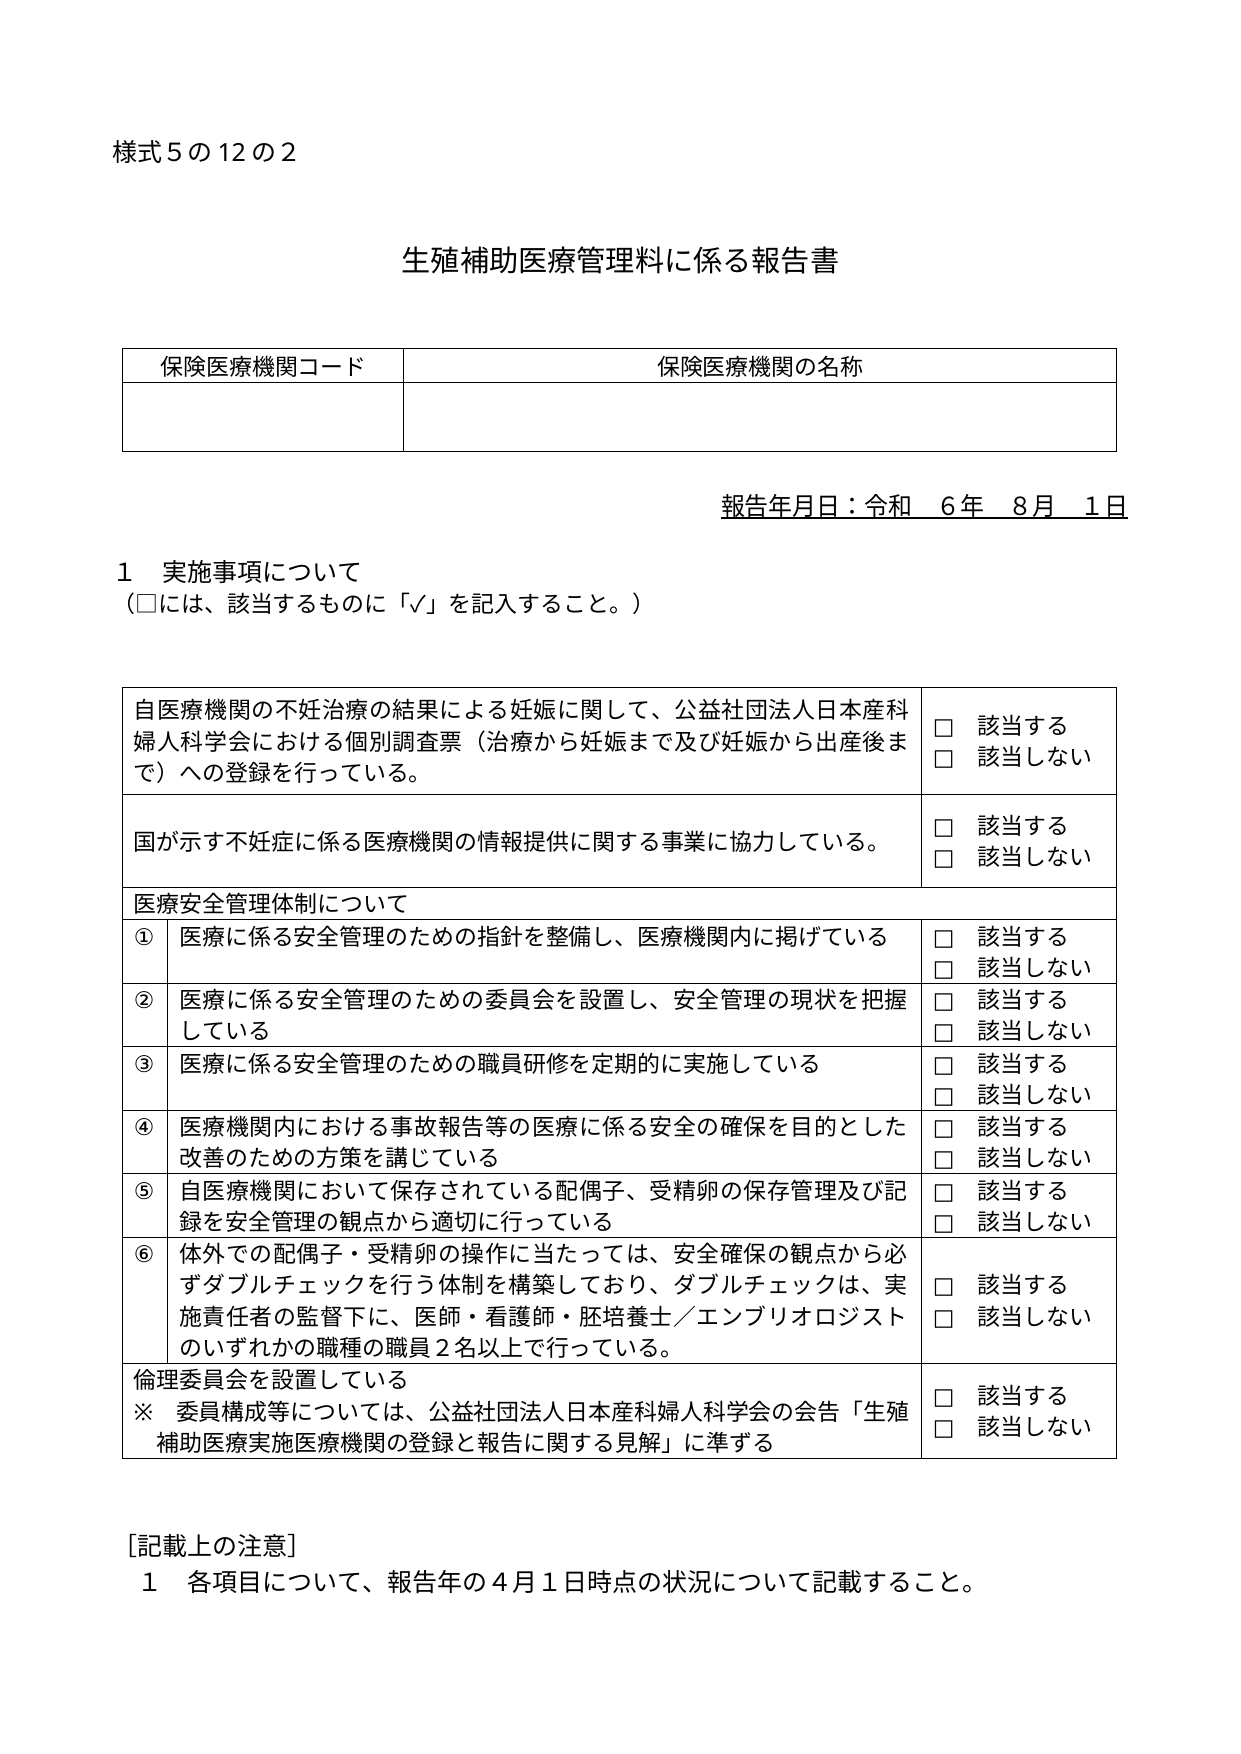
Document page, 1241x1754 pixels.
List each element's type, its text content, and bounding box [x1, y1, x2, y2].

table_cell □ 該当する □ 該当しない [922, 1174, 1116, 1237]
table_cell □ 該当する □ 該当しない [922, 1364, 1116, 1457]
table_cell 自医療機関において保存されている配偶子、受精卵の保存管理及び記録を安全管理の観点から適切に行っている [168, 1174, 921, 1237]
text 様式５の12の２ [112, 133, 1128, 169]
table_cell [404, 383, 1116, 451]
table_cell ⑤ [123, 1174, 167, 1237]
text （□には、該当するものに「✓」を記入すること。） [112, 588, 1128, 619]
table_header 保険医療機関コード [123, 349, 403, 382]
text 報告年月日：令和 ６年 ８月 １日 [112, 486, 1128, 522]
table_cell □ 該当する □ 該当しない [922, 1111, 1116, 1173]
table_cell 倫理委員会を設置している ※ 委員構成等については、公益社団法人日本産科婦人科学会の会告「生殖補助医療実施医療機関の登録と報告に関する見解」に準ずる [123, 1364, 921, 1457]
table_header 保険医療機関の名称 [404, 349, 1116, 382]
table_cell 国が示す不妊症に係る医療機関の情報提供に関する事業に協力している。 [123, 795, 921, 887]
table_cell 体外での配偶子・受精卵の操作に当たっては、安全確保の観点から必ずダブルチェックを行う体制を構築しており、ダブルチェックは、実施責任者の監督下に、医師・看護師・胚培養士／エンブリオロジストのいずれかの職種の職員２名以上で行っている。 [168, 1238, 921, 1363]
table_cell □ 該当する □ 該当しない [922, 1047, 1116, 1109]
table_cell □ 該当する □ 該当しない [922, 1238, 1116, 1363]
table_cell 医療機関内における事故報告等の医療に係る安全の確保を目的とした改善のための方策を講じている [168, 1111, 921, 1173]
text １ 実施事項について [112, 557, 1128, 588]
table_cell ④ [123, 1111, 167, 1173]
table_header □ 該当する □ 該当しない [922, 688, 1116, 793]
table_cell ③ [123, 1047, 167, 1109]
text １ 各項目について、報告年の４月１日時点の状況について記載すること。 [137, 1563, 1128, 1599]
table_cell 医療安全管理体制について [123, 888, 1116, 919]
table_cell □ 該当する □ 該当しない [922, 920, 1116, 982]
table_cell □ 該当する □ 該当しない [922, 984, 1116, 1046]
table_cell [123, 383, 403, 451]
table_header 自医療機関の不妊治療の結果による妊娠に関して、公益社団法人日本産科婦人科学会における個別調査票（治療から妊娠まで及び妊娠から出産後まで）への登録を行っている。 [123, 688, 921, 793]
table_cell ② [123, 984, 167, 1046]
table_cell 医療に係る安全管理のための指針を整備し、医療機関内に掲げている [168, 920, 921, 982]
table_cell 医療に係る安全管理のための職員研修を定期的に実施している [168, 1047, 921, 1109]
table_cell □ 該当する □ 該当しない [922, 795, 1116, 887]
table_cell 医療に係る安全管理のための委員会を設置し、安全管理の現状を把握している [168, 984, 921, 1046]
text 生殖補助医療管理料に係る報告書 [112, 237, 1128, 279]
table_cell ① [123, 920, 167, 982]
table_cell ⑥ [123, 1238, 167, 1363]
text ［記載上の注意］ [112, 1527, 1128, 1563]
